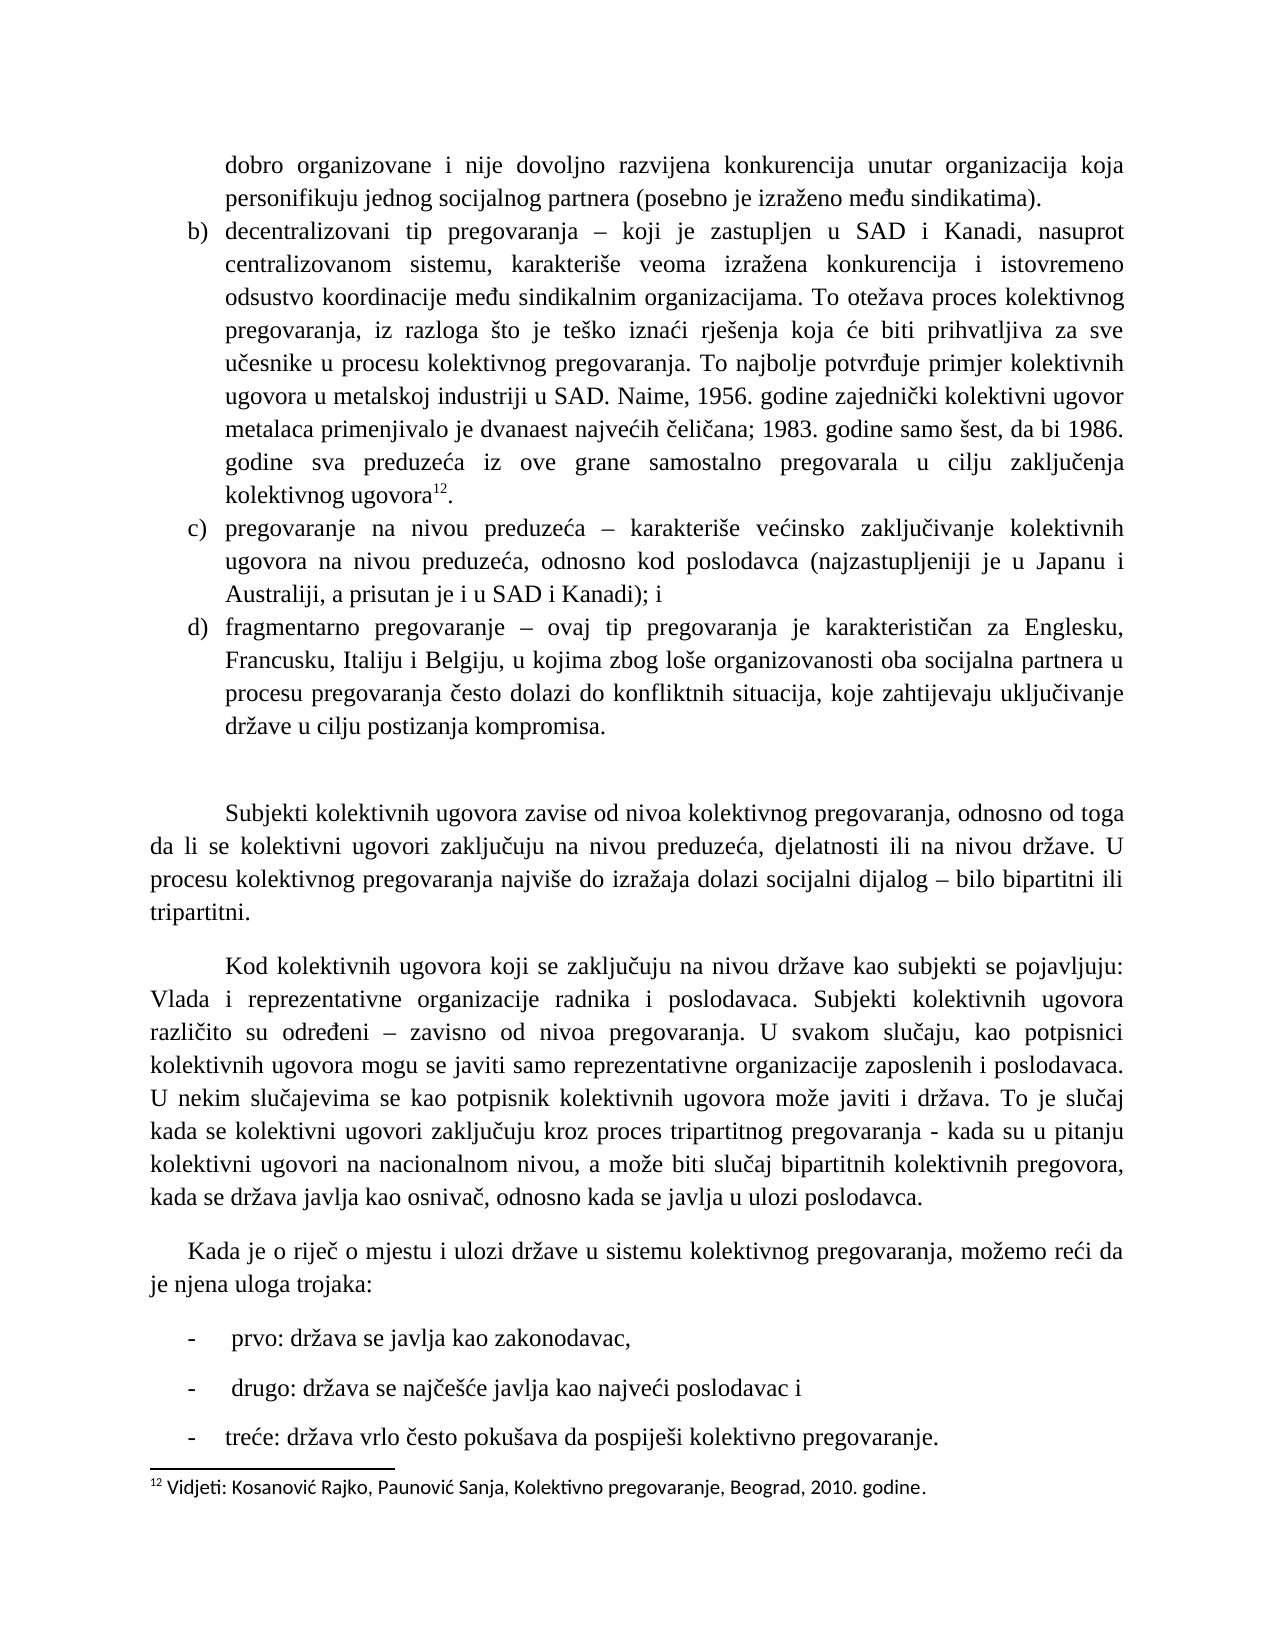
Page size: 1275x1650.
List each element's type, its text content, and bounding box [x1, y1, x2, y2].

list pregovaranje na nivou preduzeća – karakteriše većinsko zaključivanje kolektivnih ugovora na nivou preduzeća, odnosno kod poslodavca (najzastupljeniji je u Japanu i Australiji, a prisutan je i u SAD i Kanadi); i [187, 513, 1125, 608]
list prvo: država se javlja kao zakonodavac, [187, 1323, 1125, 1352]
list drugo: država se najčešće javlja kao najveći poslodavac i [187, 1373, 1125, 1401]
list treće: država vrlo često pokušava da pospiješi kolektivno pregovaranje. [187, 1422, 1125, 1451]
list fragmentarno pregovaranje – ovaj tip pregovaranja je karakterističan za Englesku, Francusku, Italiju i Belgiju, u kojima zbog loše organizovanosti oba socijalna partnera u procesu pregovaranja često dolazi do konfliktnih situacija, koje zahtijevaju uključivanje države u cilju postizanja kompromisa. [187, 612, 1125, 740]
list decentralizovani tip pregovaranja – koji je zastupljen u SAD i Kanadi, nasuprot centralizovanom sistemu, karakteriše veoma izražena konkurencija i istovremeno odsustvo koordinacije među sindikalnim organizacijama. To otežava proces kolektivnog pregovaranja, iz razloga što je teško iznaći rješenja koja će biti prihvatljiva za sve učesnike u procesu kolektivnog pregovaranja. To najbolje potvrđuje primjer kolektivnih ugovora u metalskoj industriji u SAD. Naime, 1956. godine zajednički kolektivni ugovor metalaca primenjivalo je dvanaest najvećih čeličana; 1983. godine samo šest, da bi 1986. godine sva preduzeća iz ove grane samostalno pregovarala u cilju zaključenja kolektivnog ugovora. [187, 216, 1125, 509]
text Kod kolektivnih ugovora koji se zaključuju na nivou države kao subjekti se pojavljuju: Vlada i reprezentativne organizacije radnika i poslodavaca. Subjekti kolektivnih ugovora različito su određeni – zavisno od nivoa pregovaranja. U svakom slučaju, kao potpisnici kolektivnih ugovora mogu se javiti samo reprezentativne organizacije zaposlenih i poslodavaca. U nekim slučajevima se kao potpisnik kolektivnih ugovora može javiti i država. To je slučaj kada se kolektivni ugovori zaključuju kroz proces tripartitnog pregovaranja - kada su u pitanju kolektivni ugovori na nacionalnom nivou, a može biti slučaj bipartitnih kolektivnih pregovora, kada se država javlja kao osnivač, odnosno kada se javlja u ulozi poslodavca. [150, 951, 1125, 1211]
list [187, 150, 1125, 212]
text Subjekti kolektivnih ugovora zavise od nivoa kolektivnog pregovaranja, odnosno od toga da li se kolektivni ugovori zaključuju na nivou preduzeća, djelatnosti ili na nivou države. U procesu kolektivnog pregovaranja najviše do izražaja dolazi socijalni dijalog – bilo bipartitni ili tripartitni. [150, 798, 1125, 926]
text Kada je o riječ o mjestu i ulozi države u sistemu kolektivnog pregovaranja, možemo reći da je njena uloga trojaka: [150, 1236, 1125, 1298]
